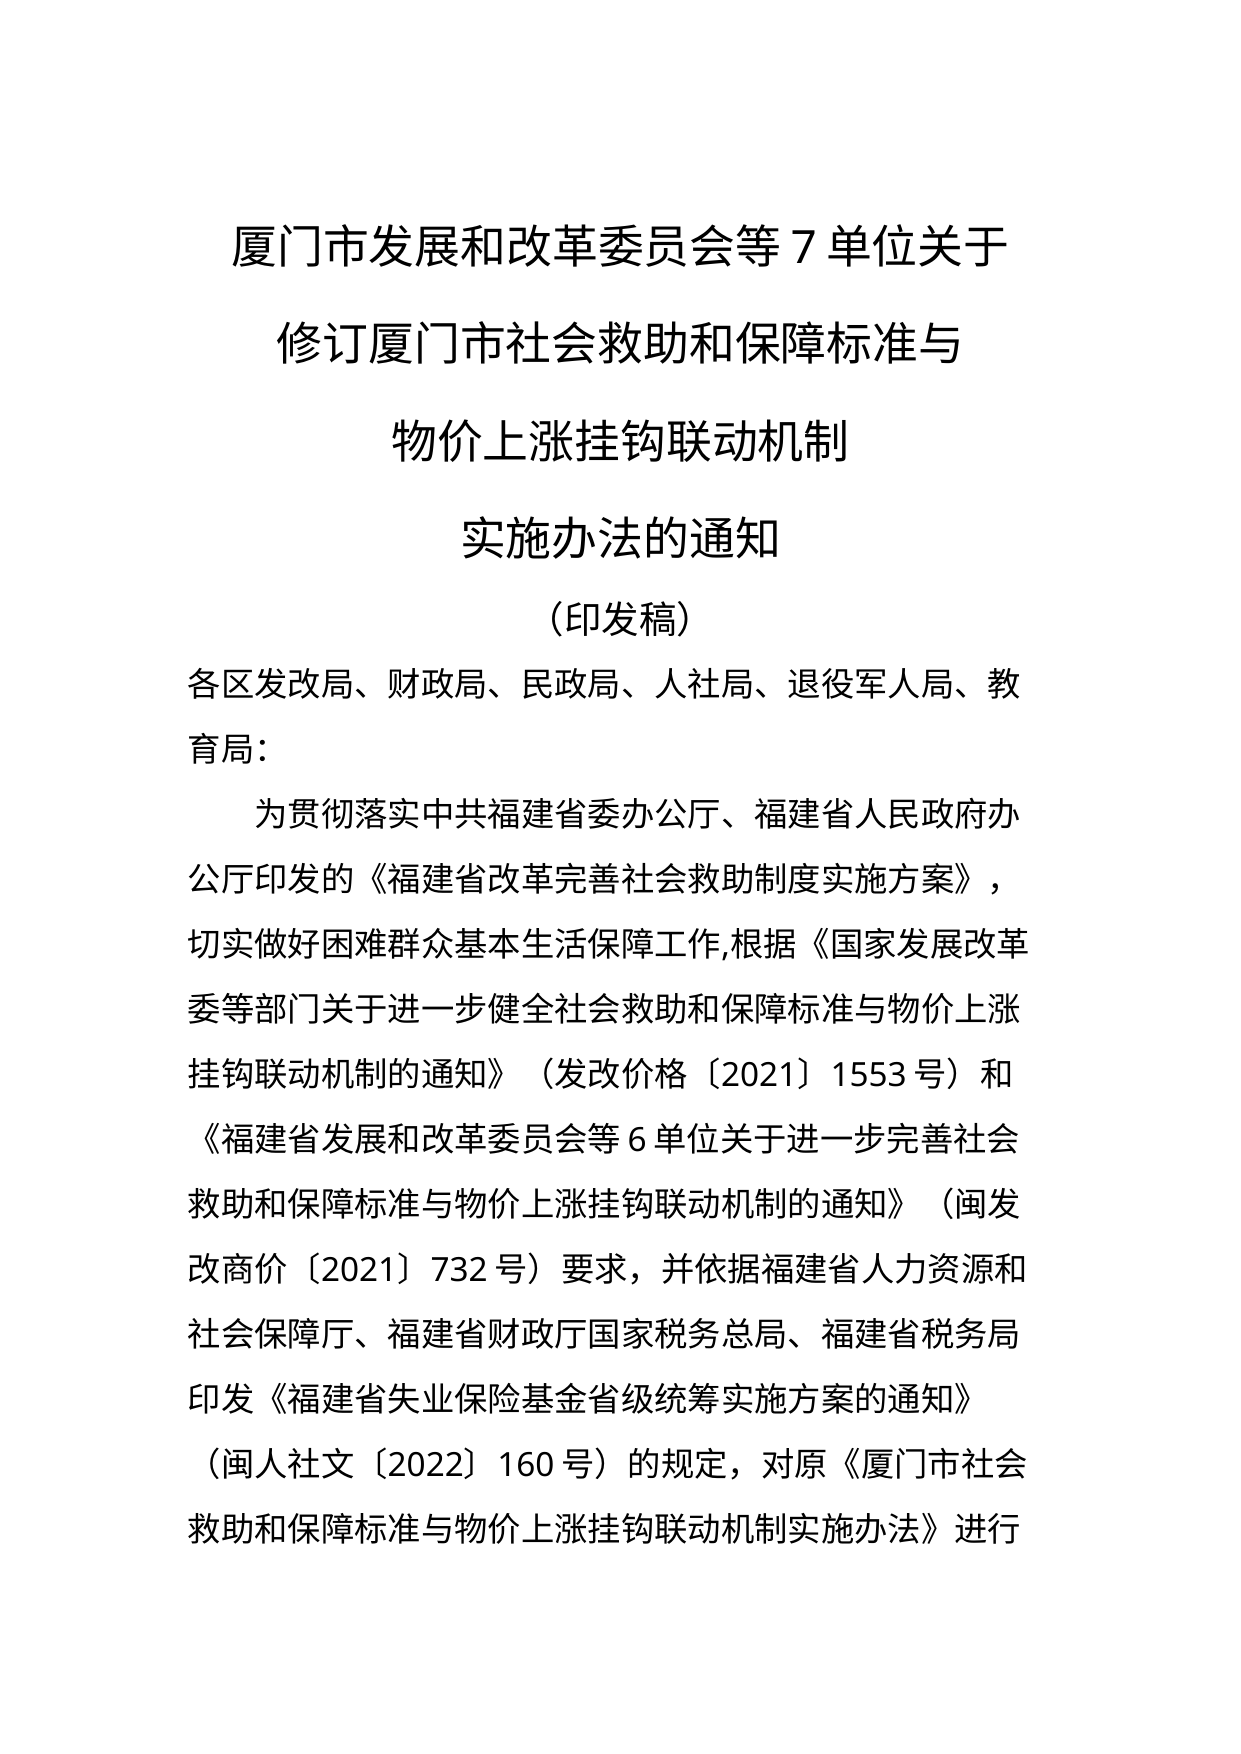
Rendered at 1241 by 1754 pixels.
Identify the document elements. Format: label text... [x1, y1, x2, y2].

text 实施办法的通知 [187, 487, 1053, 584]
text 物价上涨挂钩联动机制 [187, 389, 1053, 487]
text （印发稿） [187, 584, 1053, 649]
text 各区发改局、财政局、民政局、人社局、退役军人局、教育局： [187, 649, 1053, 779]
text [187, 779, 1053, 1559]
text 厦门市发展和改革委员会等7单位关于 [187, 194, 1053, 292]
text 修订厦门市社会救助和保障标准与 [187, 292, 1053, 389]
